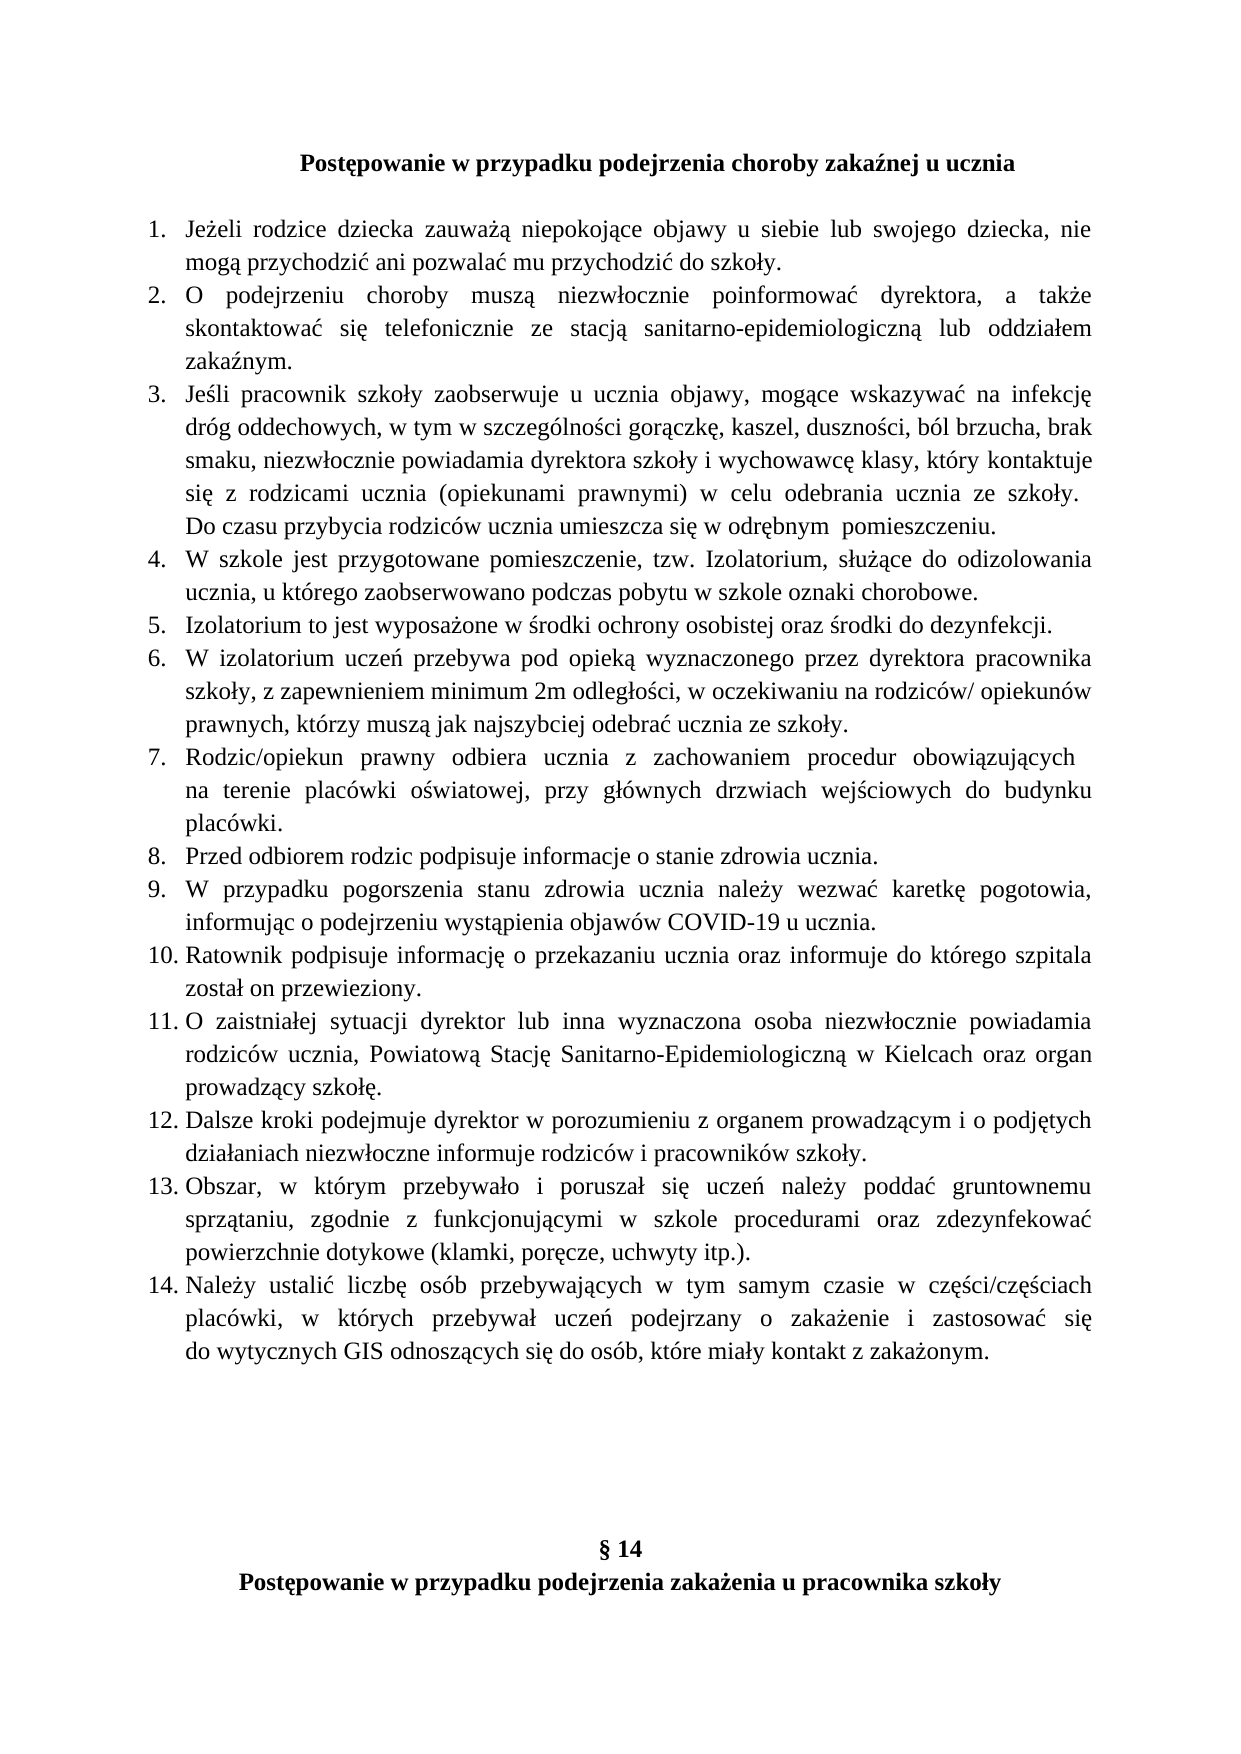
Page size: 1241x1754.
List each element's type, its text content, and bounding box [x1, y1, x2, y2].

text § 14 [148, 1534, 1093, 1563]
list Rodzic/opiekun prawny odbiera ucznia z zachowaniem procedur obowiązujących na terenie placówki oświatowej, przy głównych drzwiach wejściowych do budynku placówki. [148, 742, 1093, 837]
text Postępowanie w przypadku podejrzenia zakażenia u pracownika szkoły [148, 1567, 1093, 1596]
list O podejrzeniu choroby muszą niezwłocznie poinformować dyrektora, a także skontaktować się telefonicznie ze stacją sanitarno-epidemiologiczną lub oddziałem zakaźnym. [148, 280, 1093, 374]
list O zaistniałej sytuacji dyrektor lub inna wyznaczona osoba niezwłocznie powiadamia rodziców ucznia, Powiatową Stację Sanitarno-Epidemiologiczną w Kielcach oraz organ prowadzący szkołę. [148, 1006, 1093, 1101]
list W przypadku pogorszenia stanu zdrowia ucznia należy wezwać karetkę pogotowia, informując o podejrzeniu wystąpienia objawów COVID-19 u ucznia. [148, 874, 1093, 936]
list Izolatorium to jest wyposażone w środki ochrony osobistej oraz środki do dezynfekcji. [148, 610, 1093, 639]
list Obszar, w którym przebywało i poruszał się uczeń należy poddać gruntownemu sprzątaniu, zgodnie z funkcjonującymi w szkole procedurami oraz zdezynfekować powierzchnie dotykowe (klamki, poręcze, uchwyty itp.). [148, 1171, 1093, 1266]
list Należy ustalić liczbę osób przebywających w tym samym czasie w części/częściach placówki, w których przebywał uczeń podejrzany o zakażenie i zastosować się do wytycznych GIS odnoszących się do osób, które miały kontakt z zakażonym. [148, 1270, 1093, 1365]
list Jeżeli rodzice dziecka zauważą niepokojące objawy u siebie lub swojego dziecka, nie mogą przychodzić ani pozwalać mu przychodzić do szkoły. [148, 214, 1093, 275]
list Jeśli pracownik szkoły zaobserwuje u ucznia objawy, mogące wskazywać na infekcję dróg oddechowych, w tym w szczególności gorączkę, kaszel, duszności, ból brzucha, brak smaku, niezwłocznie powiadamia dyrektora szkoły i wychowawcę klasy, który kontaktuje się z rodzicami ucznia (opiekunami prawnymi) w celu odebrania ucznia ze szkoły. Do czasu przybycia rodziców ucznia umieszcza się w odrębnym pomieszczeniu. [148, 379, 1093, 539]
list Dalsze kroki podejmuje dyrektor w porozumieniu z organem prowadzącym i o podjętych działaniach niezwłoczne informuje rodziców i pracowników szkoły. [148, 1105, 1093, 1167]
list Przed odbiorem rodzic podpisuje informacje o stanie zdrowia ucznia. [148, 841, 1093, 870]
list W szkole jest przygotowane pomieszczenie, tzw. Izolatorium, służące do odizolowania ucznia, u którego zaobserwowano podczas pobytu w szkole oznaki chorobowe. [148, 544, 1093, 606]
list W izolatorium uczeń przebywa pod opieką wyznaczonego przez dyrektora pracownika szkoły, z zapewnieniem minimum 2m odległości, w oczekiwaniu na rodziców/ opiekunów prawnych, którzy muszą jak najszybciej odebrać ucznia ze szkoły. [148, 643, 1093, 738]
text Postępowanie w przypadku podejrzenia choroby zakaźnej u ucznia [223, 148, 1093, 176]
list Ratownik podpisuje informację o przekazaniu ucznia oraz informuje do którego szpitala został on przewieziony. [148, 940, 1093, 1002]
